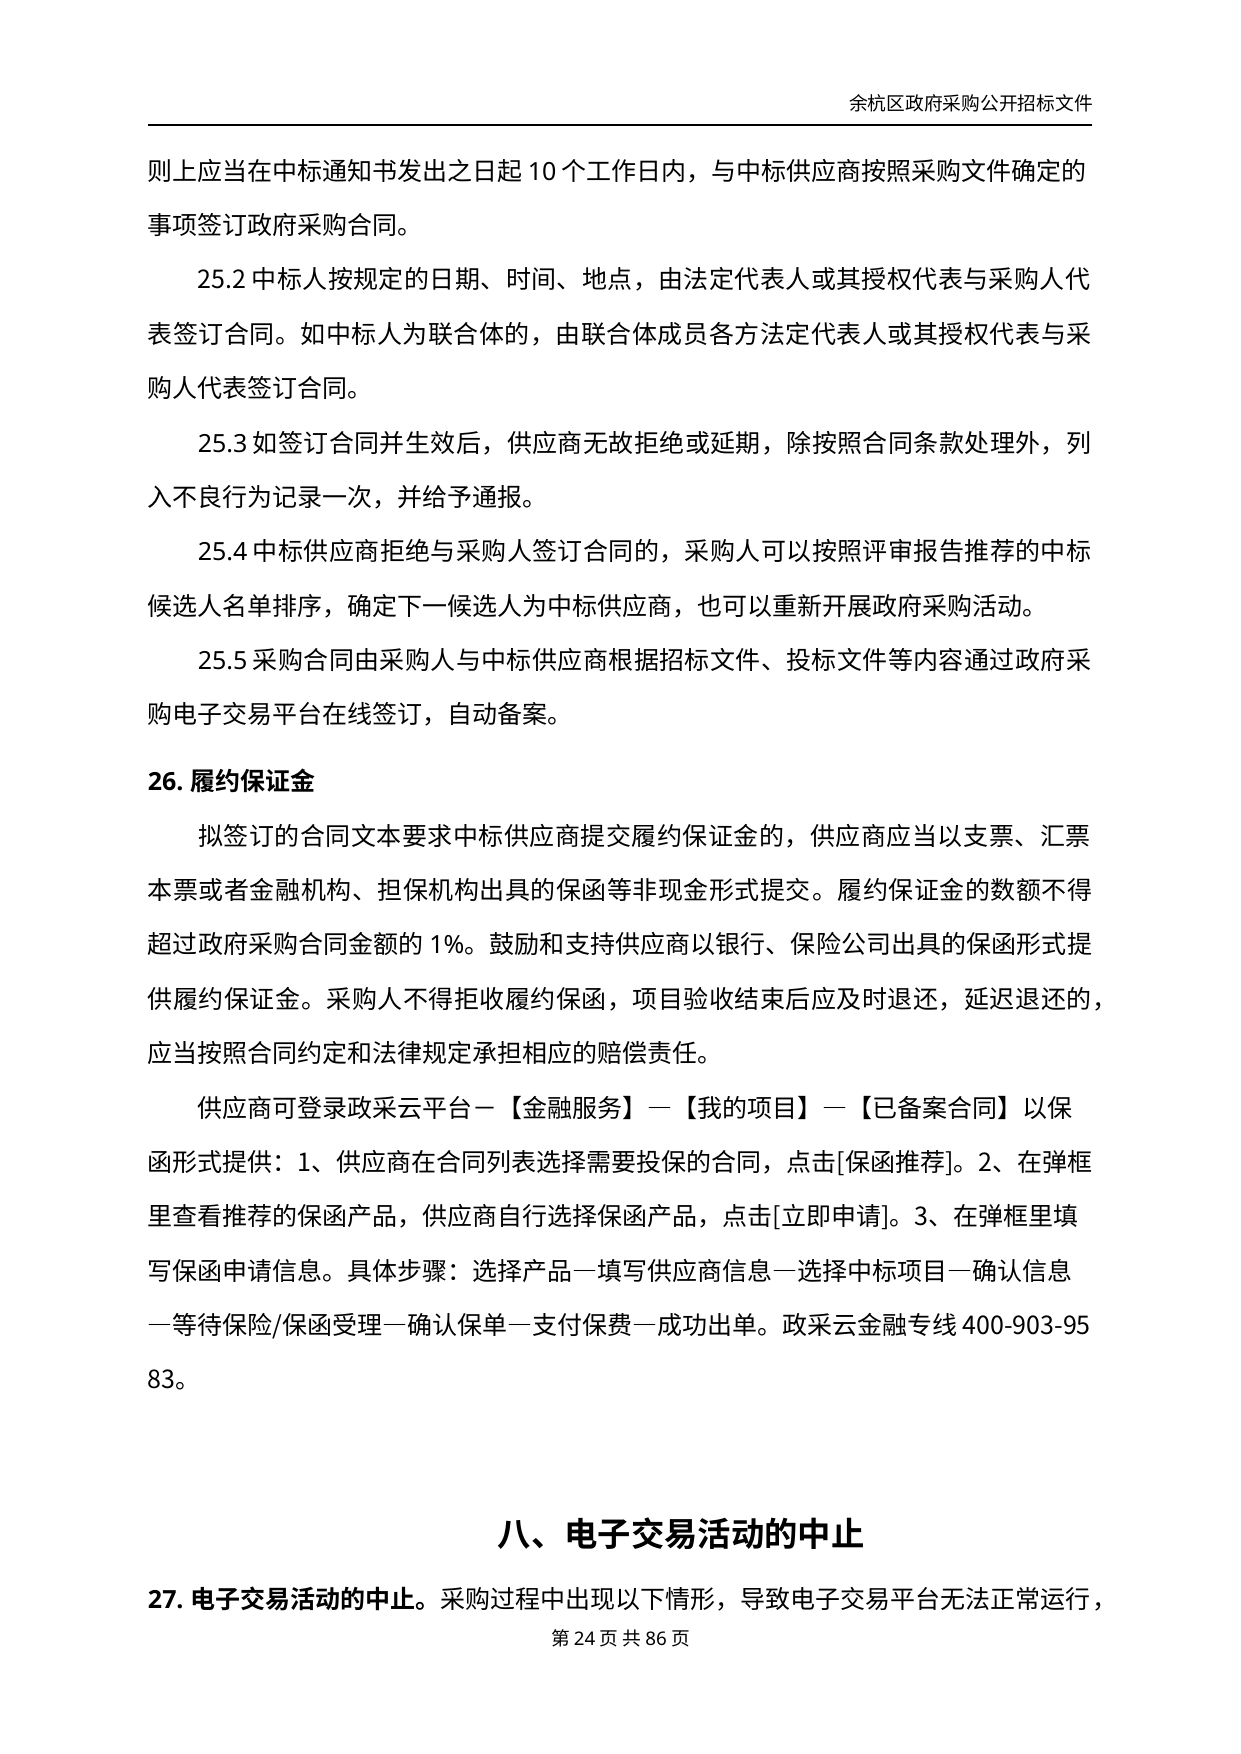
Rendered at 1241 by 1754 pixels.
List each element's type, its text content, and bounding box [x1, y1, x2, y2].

text 拟签订的合同文本要求中标供应商提交履约保证金的，供应商应当以支票、汇票、本票或者金融机构、担保机构出具的保函等非现金形式提交。履约保证金的数额不得超过政府采购合同金额的1%。鼓励和支持供应商以银行、保险公司出具的保函形式提供履约保证金。采购人不得拒收履约保函，项目验收结束后应及时退还，延迟退还的，应当按照合同约定和法律规定承担相应的赔偿责任。 [148, 816, 1092, 1070]
text 26. 履约保证金 [148, 762, 1092, 798]
text 八、电子交易活动的中止 [148, 1508, 1092, 1556]
text 25.5采购合同由采购人与中标供应商根据招标文件、投标文件等内容通过政府采购电子交易平台在线签订，自动备案。 [148, 641, 1092, 731]
text 25.4中标供应商拒绝与采购人签订合同的，采购人可以按照评审报告推荐的中标候选人名单排序，确定下一候选人为中标供应商，也可以重新开展政府采购活动。 [148, 532, 1092, 622]
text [148, 1580, 1092, 1616]
text 25.3如签订合同并生效后，供应商无故拒绝或延期，除按照合同条款处理外，列入不良行为记录一次，并给予通报。 [148, 423, 1092, 514]
subtitle 供应商可登录政采云平台－【金融服务】—【我的项目】—【已备案合同】以保函形式提供：1、供应商在合同列表选择需要投保的合同，点击[保函推荐]。2、在弹框里查看推荐的保函产品，供应商自行选择保函产品，点击[立即申请]。3、在弹框里填写保函申请信息。具体步骤：选择产品—填写供应商信息—选择中标项目—确认信息—等待保险/保函受理—确认保单—支付保费—成功出单。政采云金融专线400-903-9583。 [148, 1088, 1092, 1396]
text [148, 151, 1092, 242]
text 25.2中标人按规定的日期、时间、地点，由法定代表人或其授权代表与采购人代表签订合同。如中标人为联合体的，由联合体成员各方法定代表人或其授权代表与采购人代表签订合同。 [148, 260, 1092, 405]
